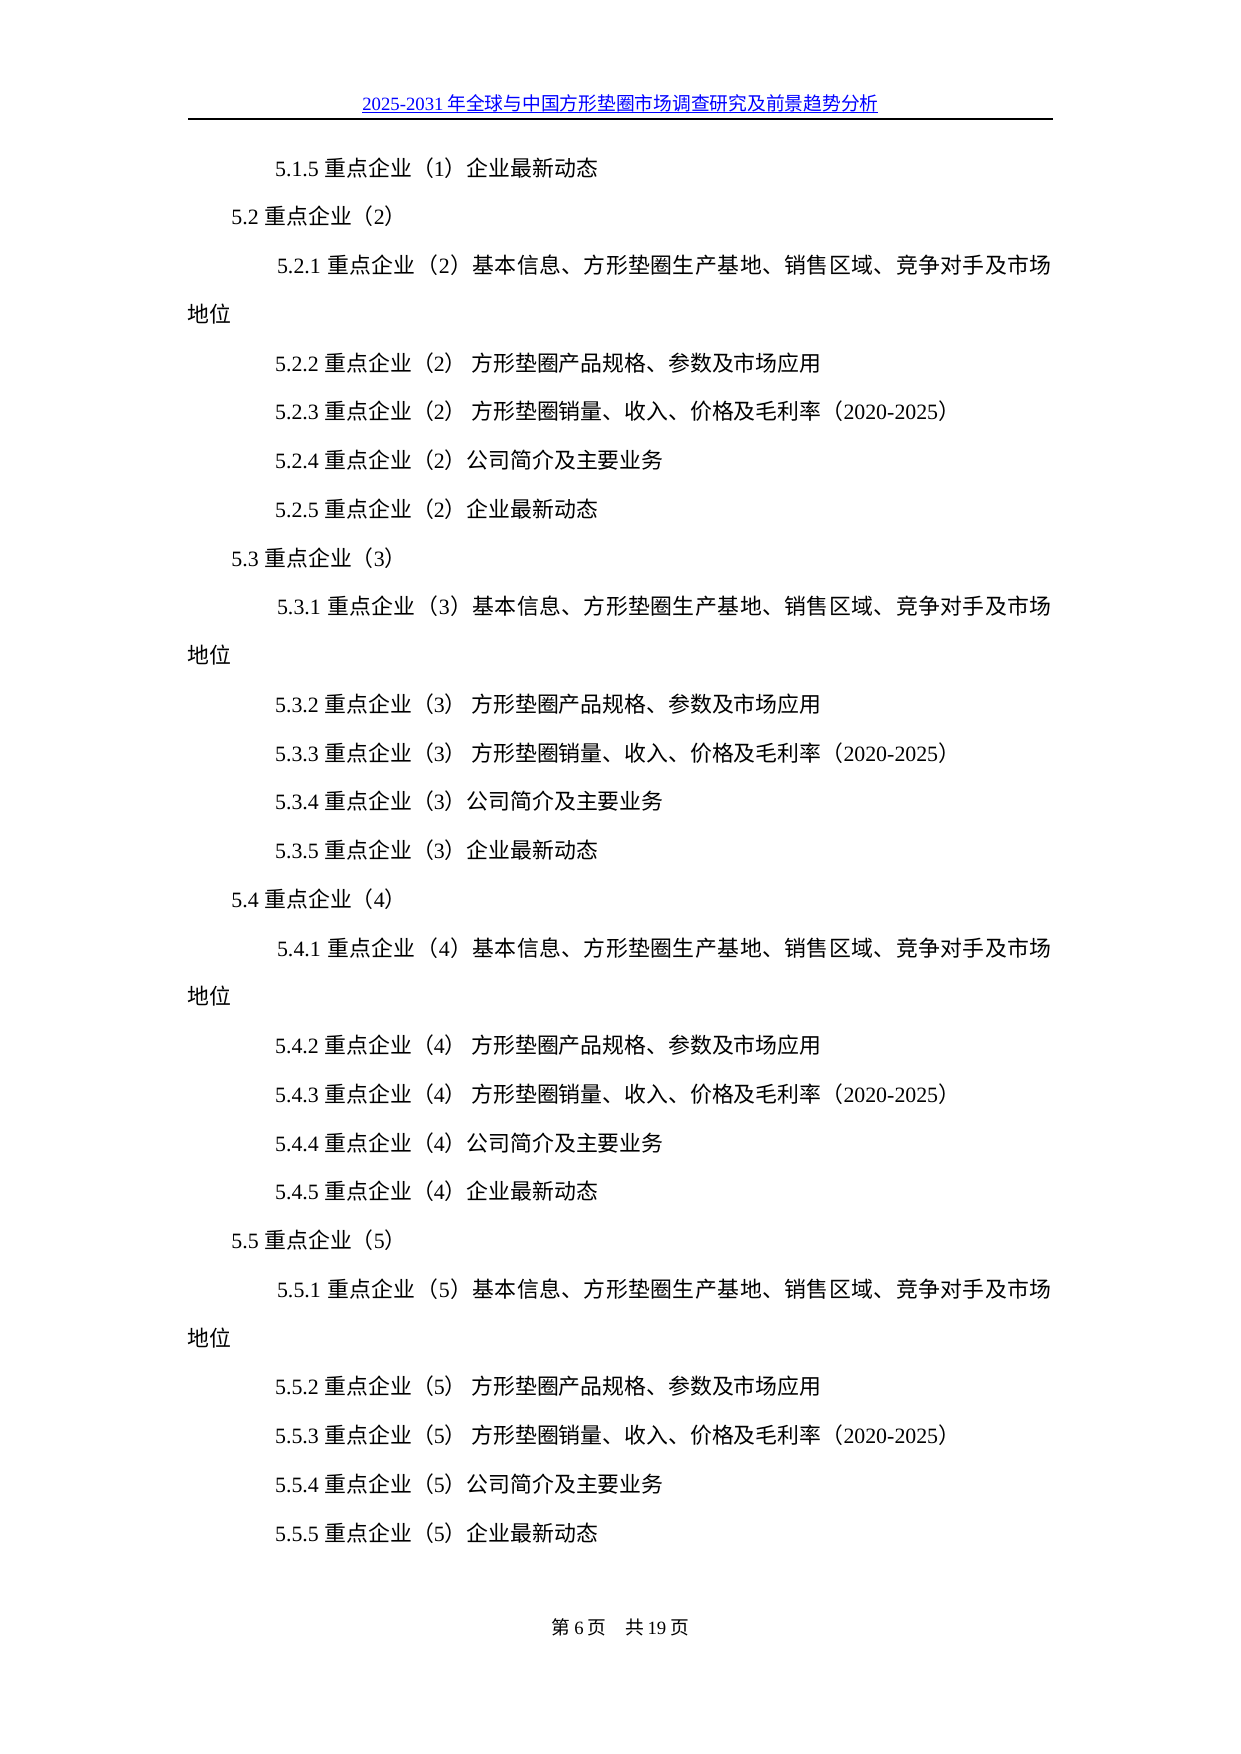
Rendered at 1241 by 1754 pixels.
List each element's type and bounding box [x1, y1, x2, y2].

text [187, 150, 1053, 1548]
